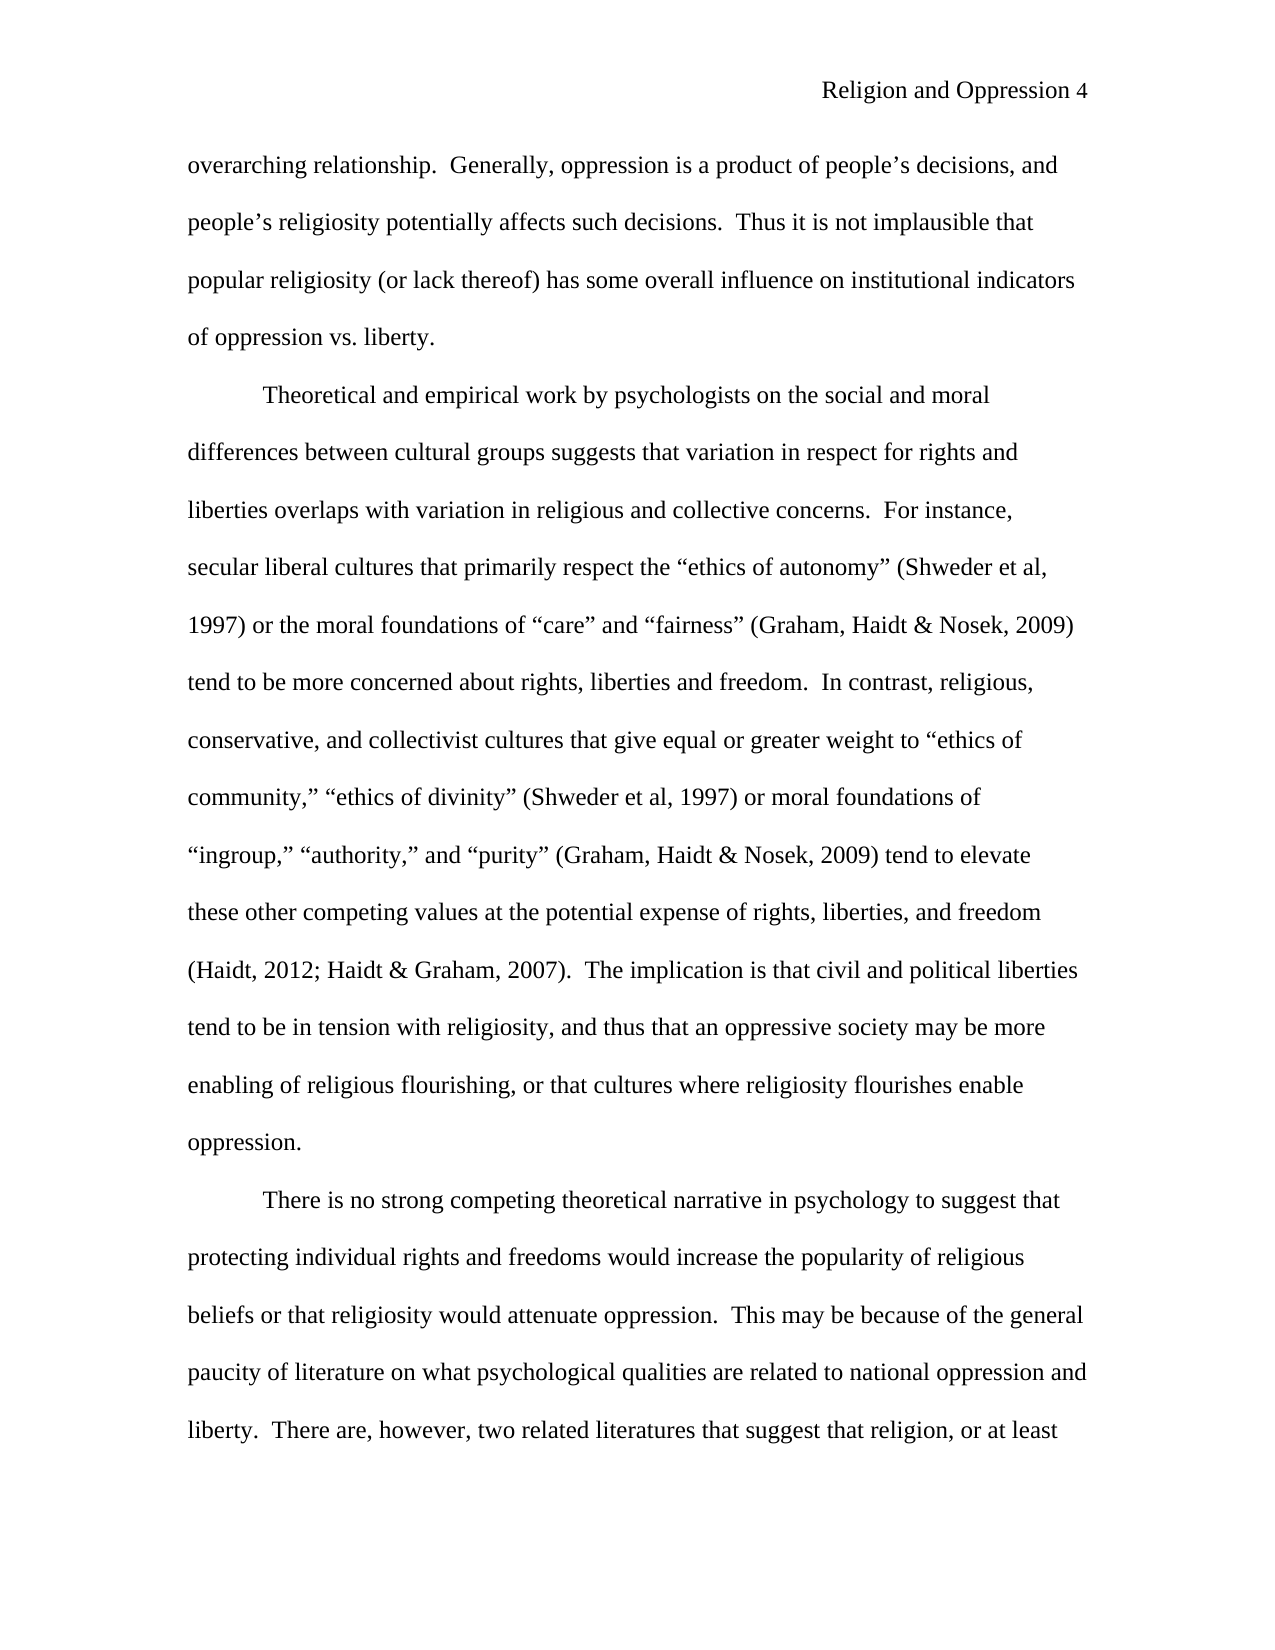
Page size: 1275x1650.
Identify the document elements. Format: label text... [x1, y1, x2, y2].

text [187, 150, 1087, 351]
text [187, 1185, 1087, 1444]
text Theoretical and empirical work by psychologists on the social and moral differences between cultural groups suggests that variation in respect for rights and liberties overlaps with variation in religious and collective concerns. For instance, secular liberal cultures that primarily respect the “ethics of autonomy” (Shweder et al, 1997) or the moral foundations of “care” and “fairness” (Graham, Haidt & Nosek, 2009) tend to be more concerned about rights, liberties and freedom. In contrast, religious, conservative, and collectivist cultures that give equal or greater weight to “ethics of community,” “ethics of divinity” (Shweder et al, 1997) or moral foundations of “ingroup,” “authority,” and “purity” (Graham, Haidt & Nosek, 2009) tend to elevate these other competing values at the potential expense of rights, liberties, and freedom (Haidt, 2012; Haidt & Graham, 2007). The implication is that civil and political liberties tend to be in tension with religiosity, and thus that an oppressive society may be more enabling of religious flourishing, or that cultures where religiosity flourishes enable oppression. [187, 380, 1087, 1156]
